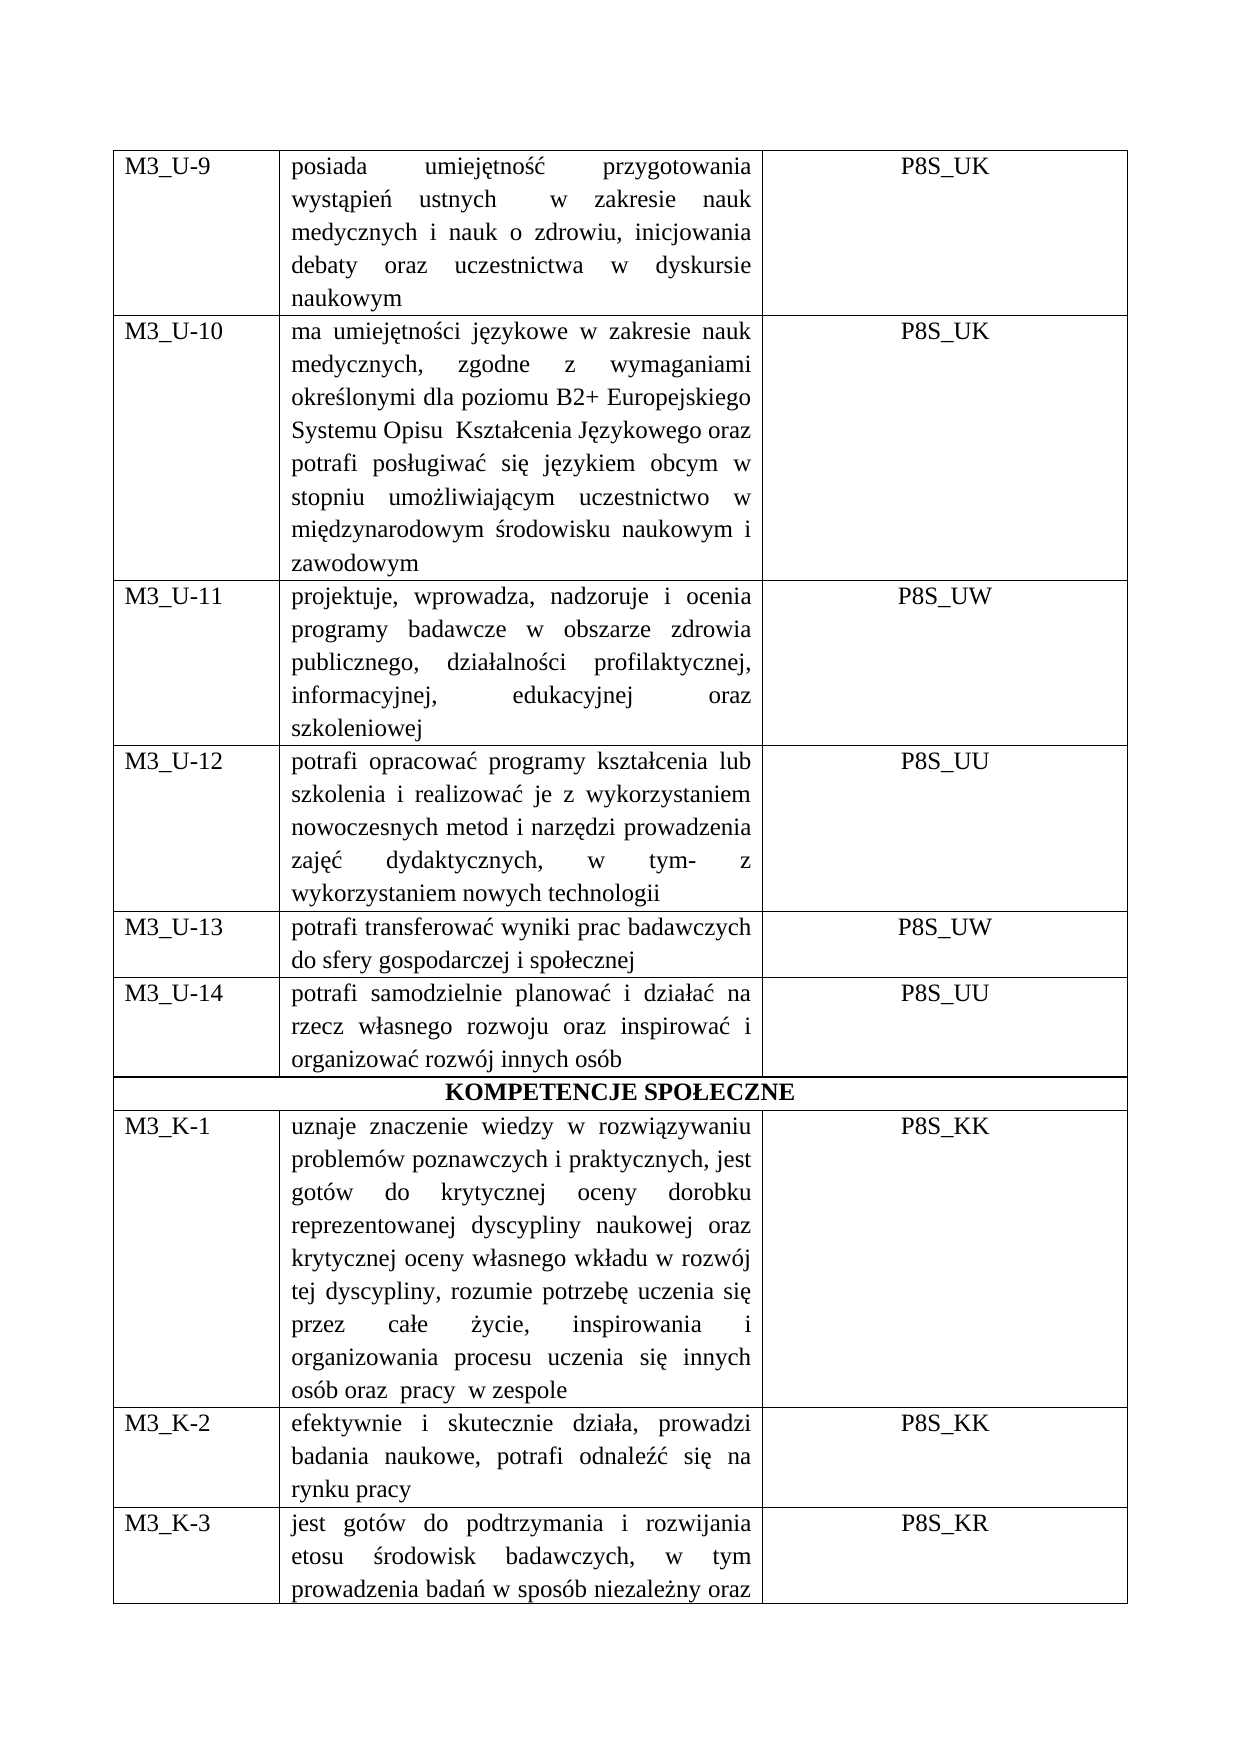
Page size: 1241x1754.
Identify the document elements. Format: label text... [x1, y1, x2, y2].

table_cell M3_U-10 [114, 316, 279, 580]
table_cell P8S_UK [763, 316, 1127, 580]
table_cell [280, 1508, 762, 1602]
table_cell potrafi opracować programy kształcenia lub szkolenia i realizować je z wykorzystaniem nowoczesnych metod i narzędzi prowadzenia zajęć dydaktycznych, w tym- z wykorzystaniem nowych technologii [280, 746, 762, 911]
table_cell M3_K-3 [114, 1508, 279, 1602]
table_cell M3_U-12 [114, 746, 279, 911]
table_cell P8S_KK [763, 1408, 1127, 1507]
table_cell uznaje znaczenie wiedzy w rozwiązywaniu problemów poznawczych i praktycznych, jest gotów do krytycznej oceny dorobku reprezentowanej dyscypliny naukowej oraz krytycznej oceny własnego wkładu w rozwój tej dyscypliny, rozumie potrzebę uczenia się przez całe życie, inspirowania i organizowania procesu uczenia się innych osób oraz pracy w zespole [280, 1111, 762, 1407]
table_cell M3_U-13 [114, 912, 279, 977]
table_cell P8S_KK [763, 1111, 1127, 1407]
table_cell posiada umiejętność przygotowania wystąpień ustnych w zakresie nauk medycznych i nauk o zdrowiu, inicjowania debaty oraz uczestnictwa w dyskursie naukowym [280, 151, 762, 315]
table_cell M3_K-2 [114, 1408, 279, 1507]
table_cell P8S_UU [763, 978, 1127, 1076]
table_cell potrafi transferować wyniki prac badawczych do sfery gospodarczej i społecznej [280, 912, 762, 977]
table_cell P8S_KR [763, 1508, 1127, 1602]
table_cell efektywnie i skutecznie działa, prowadzi badania naukowe, potrafi odnaleźć się na rynku pracy [280, 1408, 762, 1507]
table_cell projektuje, wprowadza, nadzoruje i ocenia programy badawcze w obszarze zdrowia publicznego, działalności profilaktycznej, informacyjnej, edukacyjnej oraz szkoleniowej [280, 581, 762, 745]
table_cell P8S_UW [763, 581, 1127, 745]
table_cell potrafi samodzielnie planować i działać na rzecz własnego rozwoju oraz inspirować i organizować rozwój innych osób [280, 978, 762, 1076]
table_cell P8S_UW [763, 912, 1127, 977]
table_cell M3_K-1 [114, 1111, 279, 1407]
table_cell P8S_UU [763, 746, 1127, 911]
table_cell M3_U-14 [114, 978, 279, 1076]
table_cell M3_U-11 [114, 581, 279, 745]
table_cell ma umiejętności językowe w zakresie nauk medycznych, zgodne z wymaganiami określonymi dla poziomu B2+ Europejskiego Systemu Opisu Kształcenia Językowego oraz potrafi posługiwać się językiem obcym w stopniu umożliwiającym uczestnictwo w międzynarodowym środowisku naukowym i zawodowym [280, 316, 762, 580]
table_cell M3_U-9 [114, 151, 279, 315]
table_cell P8S_UK [763, 151, 1127, 315]
table_cell KOMPETENCJE SPOŁECZNE [114, 1078, 1127, 1110]
